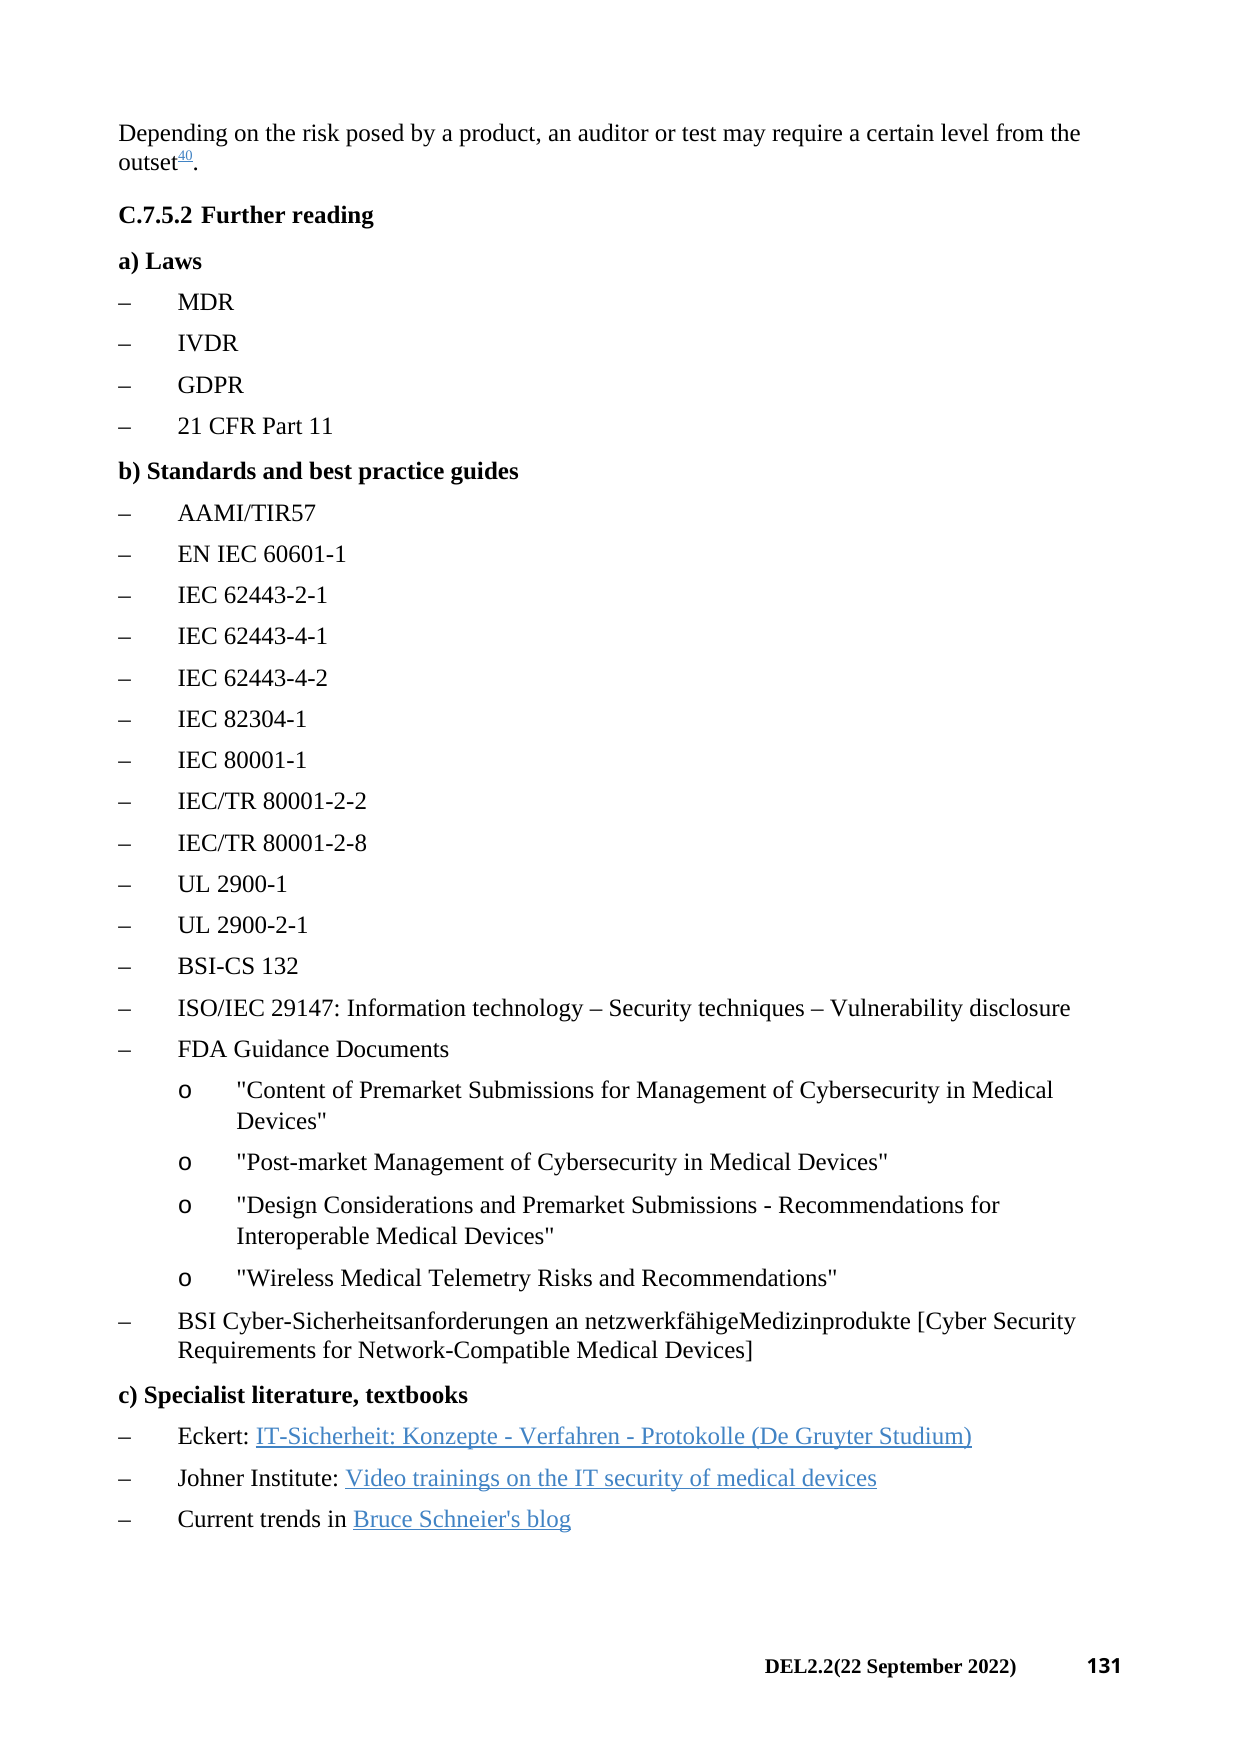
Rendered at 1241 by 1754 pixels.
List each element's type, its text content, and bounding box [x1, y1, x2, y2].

list 21 CFR Part 11 [118, 411, 1122, 440]
list Eckert: IT-Sicherheit: Konzepte - Verfahren - Protokolle (De Gruyter Studium) [118, 1421, 1122, 1450]
text Further reading [118, 201, 1122, 229]
list IEC 62443-2-1 [118, 580, 1122, 609]
list UL 2900-1 [118, 869, 1122, 898]
subtitle b) Standards and best practice guides [118, 456, 1122, 485]
list "Post-market Management of Cybersecurity in Medical Devices" [177, 1147, 1122, 1178]
list BSI Cyber-Sicherheitsanforderungen an netzwerkfähigeMedizinprodukte [Cyber Security Requirements for Network-Compatible Medical Devices] [118, 1306, 1122, 1363]
list IEC 62443-4-2 [118, 663, 1122, 691]
list IVDR [118, 328, 1122, 357]
list FDA Guidance Documents [118, 1034, 1122, 1063]
list BSI-CS 132 [118, 951, 1122, 980]
list "Design Considerations and Premarket Submissions - Recommendations for Interoperable Medical Devices" [177, 1191, 1122, 1250]
list "Content of Premarket Submissions for Management of Cybersecurity in Medical Devices" [177, 1075, 1122, 1135]
list EN IEC 60601-1 [118, 539, 1122, 568]
list "Wireless Medical Telemetry Risks and Recommendations" [177, 1263, 1122, 1293]
list Current trends in Bruce Schneier's blog [118, 1504, 1122, 1533]
list IEC 80001-1 [118, 745, 1122, 774]
subtitle a) Laws [118, 246, 1122, 275]
list IEC 82304-1 [118, 704, 1122, 733]
list AAMI/TIR57 [118, 498, 1122, 526]
list UL 2900-2-1 [118, 910, 1122, 939]
list GDPR [118, 370, 1122, 398]
list MDR [118, 287, 1122, 316]
text Depending on the risk posed by a product, an auditor or test may require a certain level from the outset40. [118, 118, 1122, 176]
subtitle c) Specialist literature, textbooks [118, 1380, 1122, 1409]
list Johner Institute: Video trainings on the IT security of medical devices [118, 1463, 1122, 1491]
list IEC/TR 80001-2-8 [118, 828, 1122, 856]
list IEC 62443-4-1 [118, 621, 1122, 650]
list ISO/IEC 29147: Information technology – Security techniques – Vulnerability disclosure [118, 993, 1122, 1021]
list IEC/TR 80001-2-2 [118, 786, 1122, 815]
